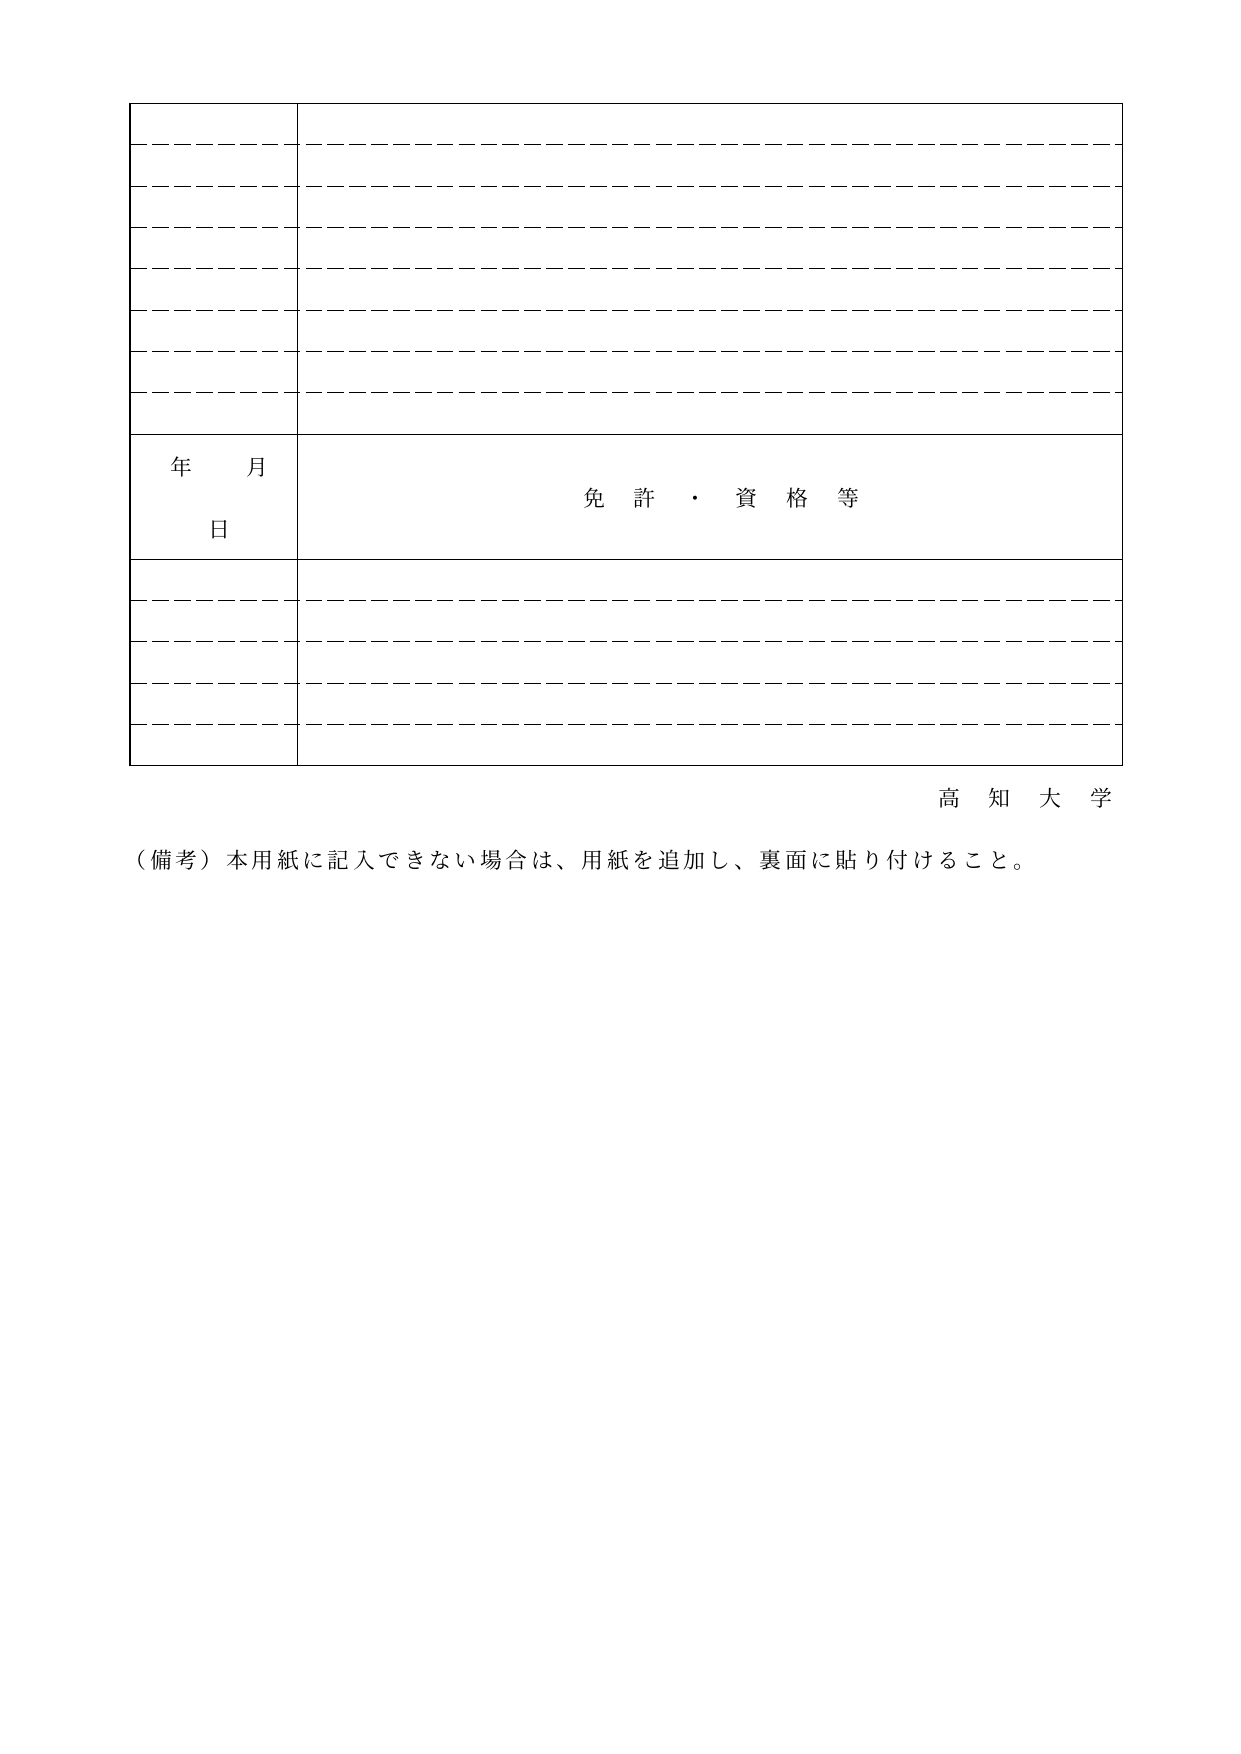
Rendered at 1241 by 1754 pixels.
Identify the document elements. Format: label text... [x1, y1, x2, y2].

table_cell [131, 351, 297, 392]
table_cell [131, 268, 297, 309]
table_cell [298, 560, 1122, 600]
table_cell [131, 310, 297, 351]
text （備考）本用紙に記入できない場合は、用紙を追加し、裏面に貼り付けること。 [124, 828, 1116, 890]
table_cell [298, 310, 1122, 351]
table_cell [131, 641, 297, 682]
table_cell 免 許 ・ 資 格 等 [298, 435, 1122, 558]
table_cell [131, 186, 297, 227]
text 高 知 大 学 [124, 766, 1116, 828]
table_cell [298, 600, 1122, 641]
table_cell [131, 724, 297, 765]
table_cell [298, 104, 1122, 144]
table_cell [298, 641, 1122, 682]
table_cell [131, 227, 297, 268]
table_cell [131, 600, 297, 641]
table_cell [131, 144, 297, 186]
table_cell [298, 351, 1122, 392]
table_cell [298, 268, 1122, 309]
table_cell [298, 144, 1122, 186]
table_cell [298, 683, 1122, 724]
table_cell [131, 392, 297, 434]
table_cell 年 月 日 [131, 435, 297, 558]
table_cell [131, 560, 297, 600]
table_cell [298, 227, 1122, 268]
table_cell [131, 683, 297, 724]
table_cell [298, 392, 1122, 434]
table_cell [131, 104, 297, 144]
table_cell [298, 186, 1122, 227]
table_cell [298, 724, 1122, 765]
